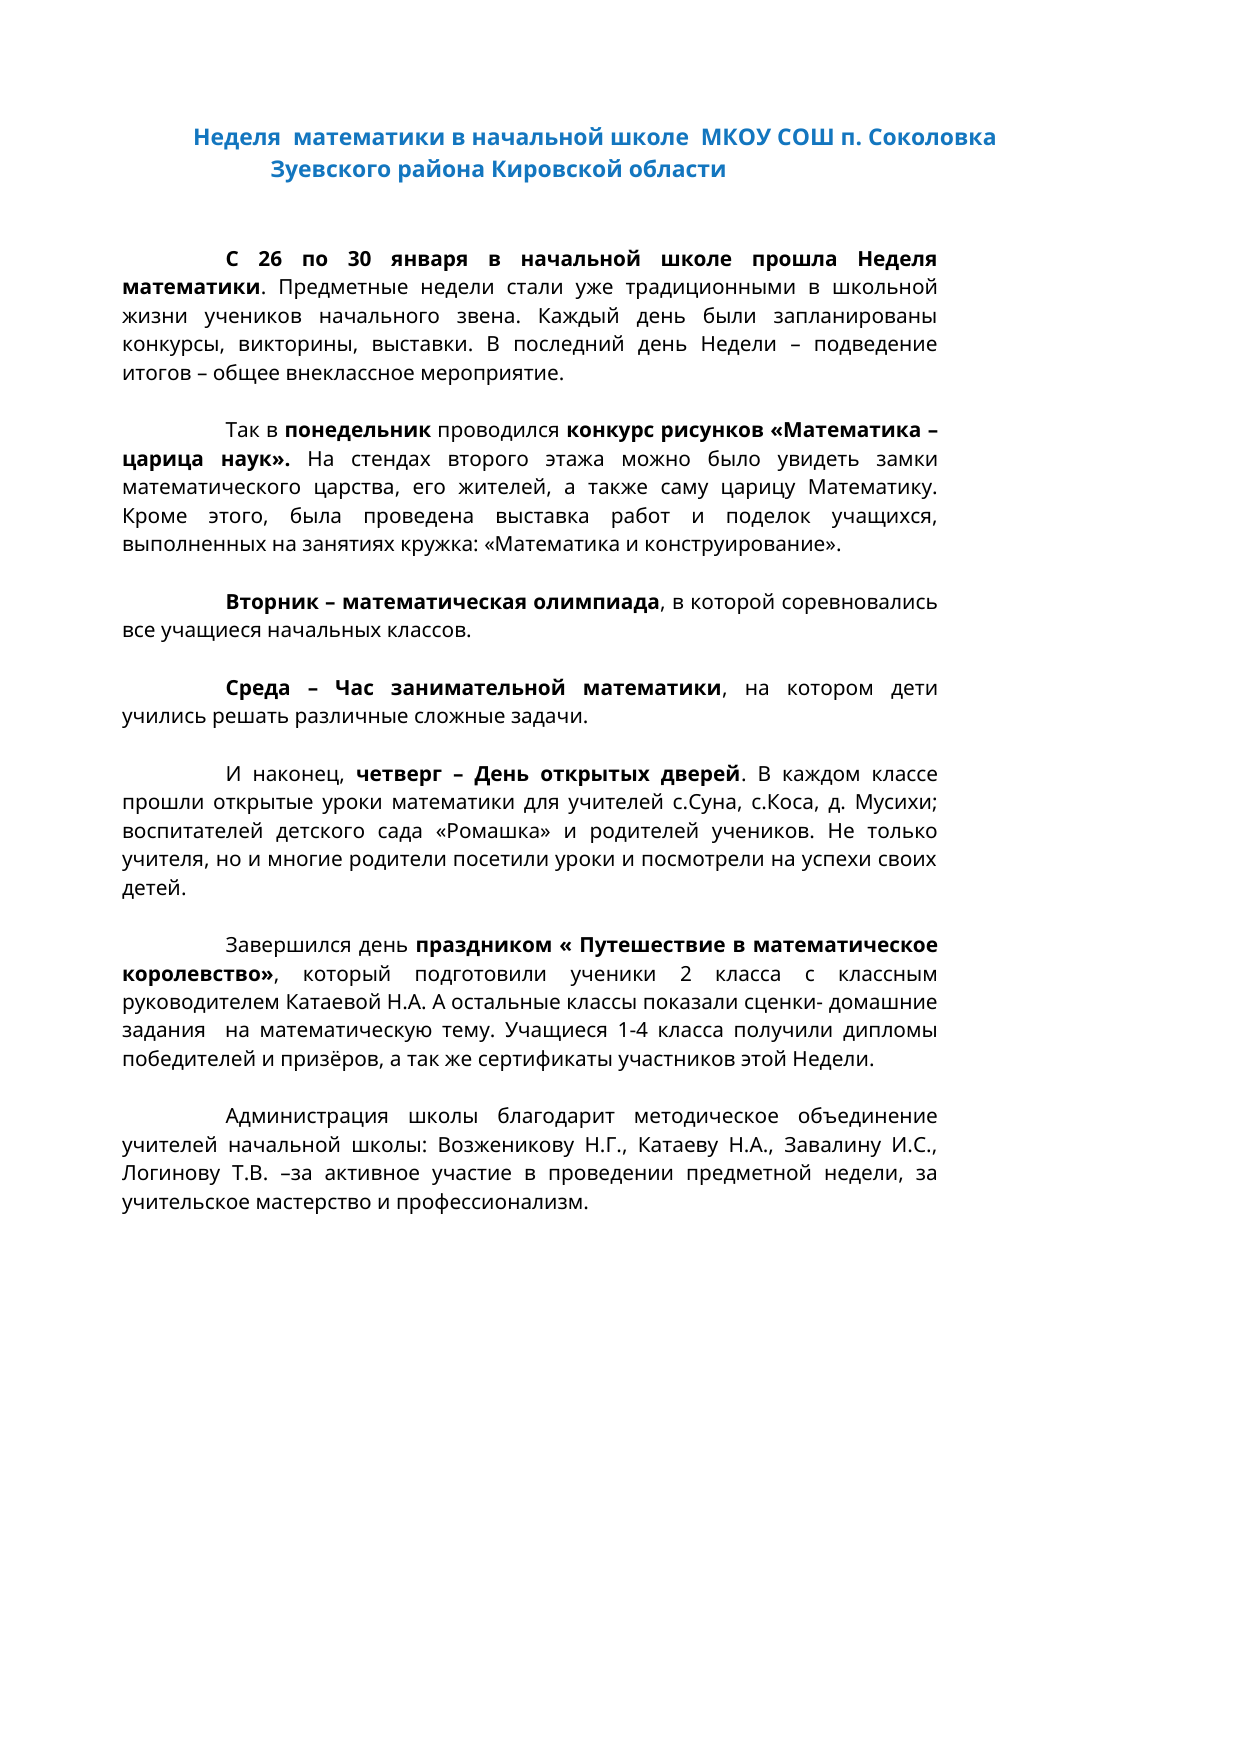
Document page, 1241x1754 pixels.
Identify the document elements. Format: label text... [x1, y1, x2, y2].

table_cell С 26 по 30 января в начальной школе прошла Неделя математики. Предметные недели стали уже традиционными в школьной жизни учеников начального звена. Каждый день были запланированы конкурсы, викторины, выставки. В последний день Недели – подведение итогов – общее внеклассное мероприятие. Так в понедельник проводился конкурс рисунков «Математика – царица наук». На стендах второго этажа можно было увидеть замки математического царства, его жителей, а также саму царицу Математику. Кроме этого, была проведена выставка работ и поделок учащихся, выполненных на занятиях кружка: «Математика и конструирование». Вторник – математическая олимпиада, в которой соревновались все учащиеся начальных классов. Среда – Час занимательной математики, на котором дети учились решать различные сложные задачи. И наконец, четверг – День открытых дверей. В каждом классе прошли открытые уроки математики для учителей с.Суна, с.Коса, д. Мусихи; воспитателей детского сада «Ромашка» и родителей учеников. Не только учителя, но и многие родители посетили уроки и посмотрели на успехи своих детей. Завершился день праздником « Путешествие в математическое королевство», который подготовили ученики 2 класса с классным руководителем Катаевой Н.А. А остальные классы показали сценки- домашние задания на математическую тему. Учащиеся 1-4 класса получили дипломы победителей и призёров, а так же сертификаты участников этой Недели. Администрация школы благодарит методическое объединение учителей начальной школы: Возженикову Н.Г., Катаеву Н.А., Завалину И.С., Логинову Т.В. –за активное участие в проведении предметной недели, за учительское мастерство и профессионализм. [100, 187, 1012, 1288]
table_header Неделя математики в начальной школе МКОУ СОШ п. Соколовка Зуевского района Кировской области [100, 118, 1012, 187]
